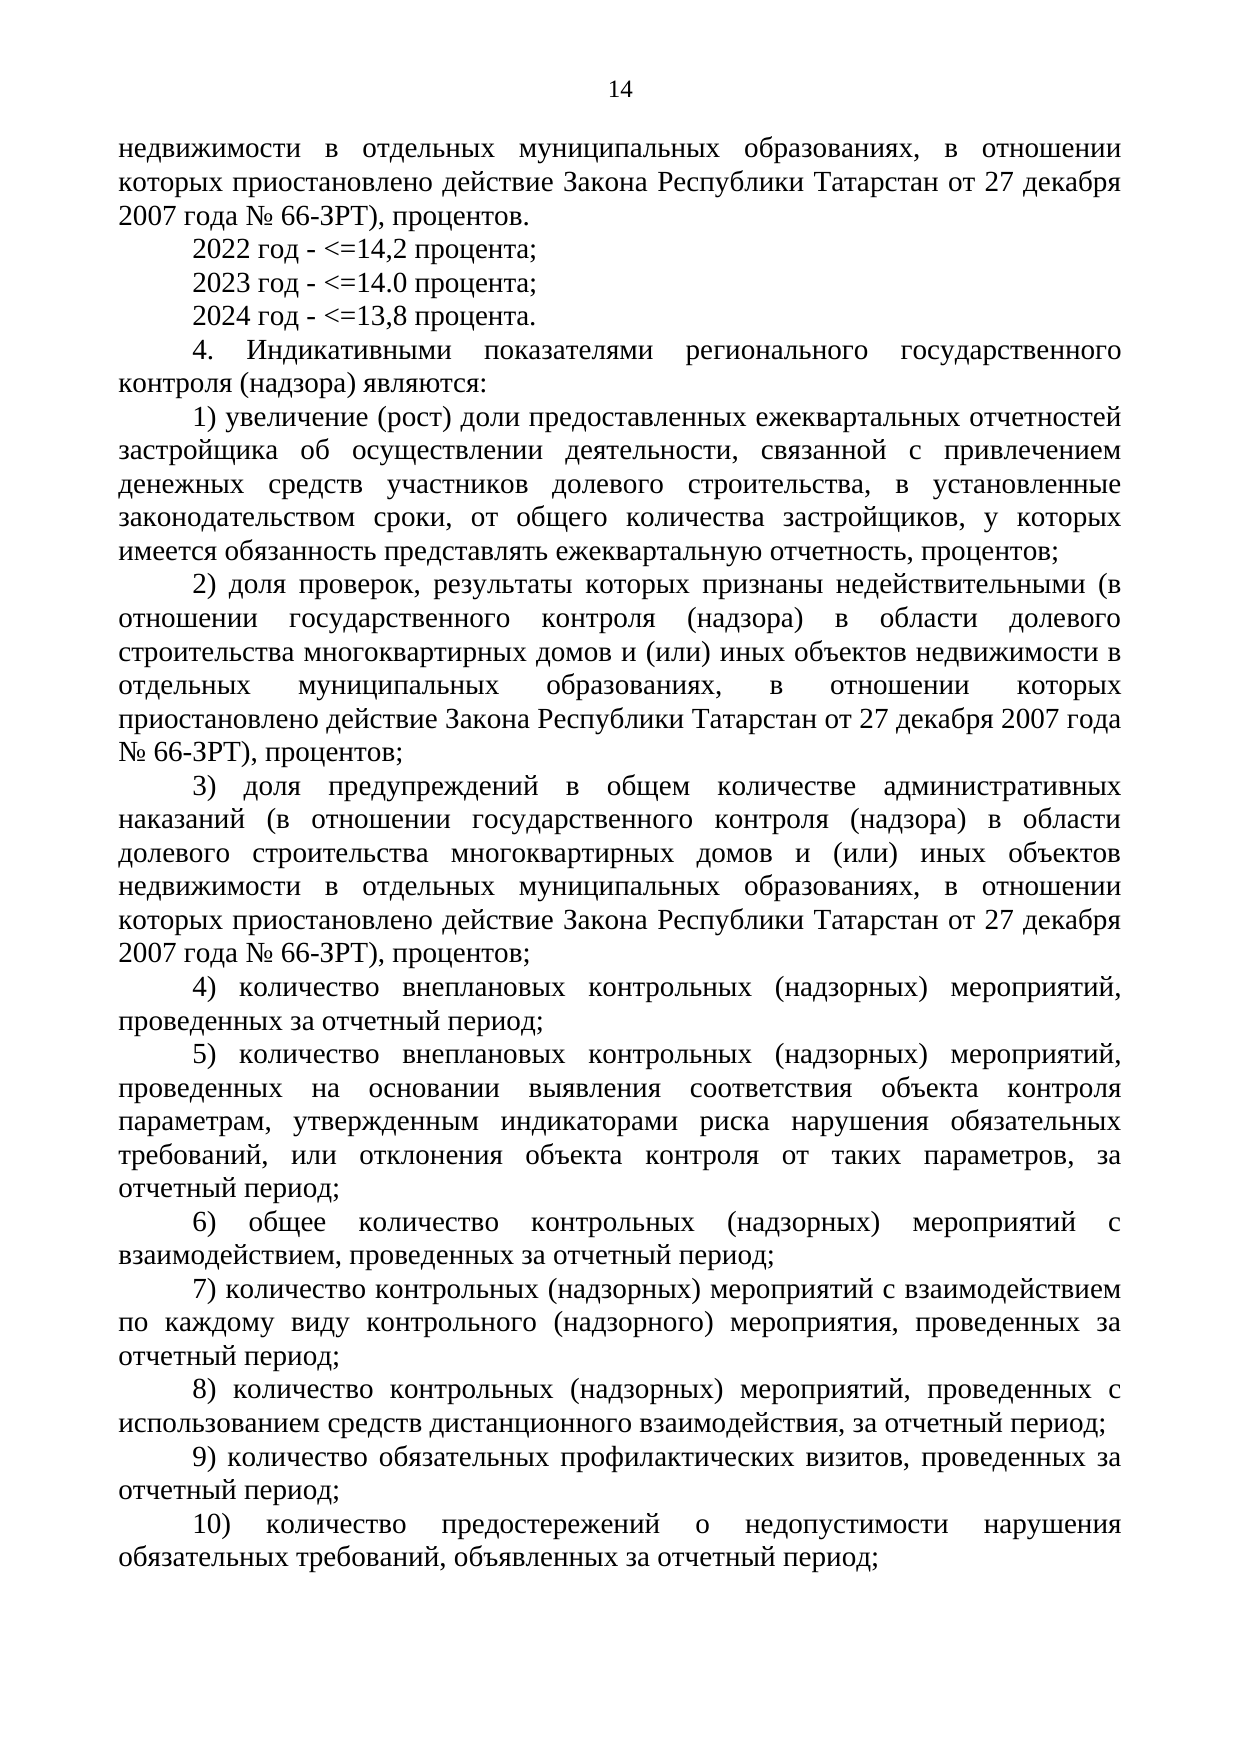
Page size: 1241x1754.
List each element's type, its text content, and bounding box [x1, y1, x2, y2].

text 8) количество контрольных (надзорных) мероприятий, проведенных с использованием средств дистанционного взаимодействия, за отчетный период; [118, 1372, 1122, 1439]
text 1) увеличение (рост) доли предоставленных ежеквартальных отчетностей застройщика об осуществлении деятельности, связанной с привлечением денежных средств участников долевого строительства, в установленные законодательством сроки, от общего количества застройщиков, у которых имеется обязанность представлять ежеквартальную отчетность, процентов; [118, 399, 1122, 567]
text 5) количество внеплановых контрольных (надзорных) мероприятий, проведенных на основании выявления соответствия объекта контроля параметрам, утвержденным индикаторами риска нарушения обязательных требований, или отклонения объекта контроля от таких параметров, за отчетный период; [118, 1036, 1122, 1204]
text 2024 год - <=13,8 процента. [118, 298, 1122, 332]
text 9) количество обязательных профилактических визитов, проведенных за отчетный период; [118, 1439, 1122, 1506]
text 4) количество внеплановых контрольных (надзорных) мероприятий, проведенных за отчетный период; [118, 969, 1122, 1036]
text 2023 год - <=14.0 процента; [118, 265, 1122, 298]
text 2022 год - <=14,2 процента; [118, 231, 1122, 265]
text 2) доля проверок, результаты которых признаны недействительными (в отношении государственного контроля (надзора) в области долевого строительства многоквартирных домов и (или) иных объектов недвижимости в отдельных муниципальных образованиях, в отношении которых приостановлено действие Закона Республики Татарстан от 27 декабря 2007 года № 66-ЗРТ), процентов; [118, 567, 1122, 768]
text 6) общее количество контрольных (надзорных) мероприятий с взаимодействием, проведенных за отчетный период; [118, 1204, 1122, 1271]
text 7) количество контрольных (надзорных) мероприятий с взаимодействием по каждому виду контрольного (надзорного) мероприятия, проведенных за отчетный период; [118, 1271, 1122, 1372]
text 3) доля предупреждений в общем количестве административных наказаний (в отношении государственного контроля (надзора) в области долевого строительства многоквартирных домов и (или) иных объектов недвижимости в отдельных муниципальных образованиях, в отношении которых приостановлено действие Закона Республики Татарстан от 27 декабря 2007 года № 66-ЗРТ), процентов; [118, 768, 1122, 969]
text 3. Ключевым показателем регионального государственного контроля (надзора) является снижение доли проблемных объектов долевого строительства в общем количестве объектов долевого строительства (в отношении регионального государственного контроля (надзора) в области долевого строительства многоквартирных домов и (или) иных объектов недвижимости в отдельных муниципальных образованиях, в отношении которых приостановлено действие Закона Республики Татарстан от 27 декабря 2007 года № 66-ЗРТ), процентов. [118, 131, 1122, 231]
text 10) количество предостережений о недопустимости нарушения обязательных требований, объявленных за отчетный период; [118, 1506, 1122, 1573]
text 4. Индикативными показателями регионального государственного контроля (надзора) являются: [118, 332, 1122, 399]
